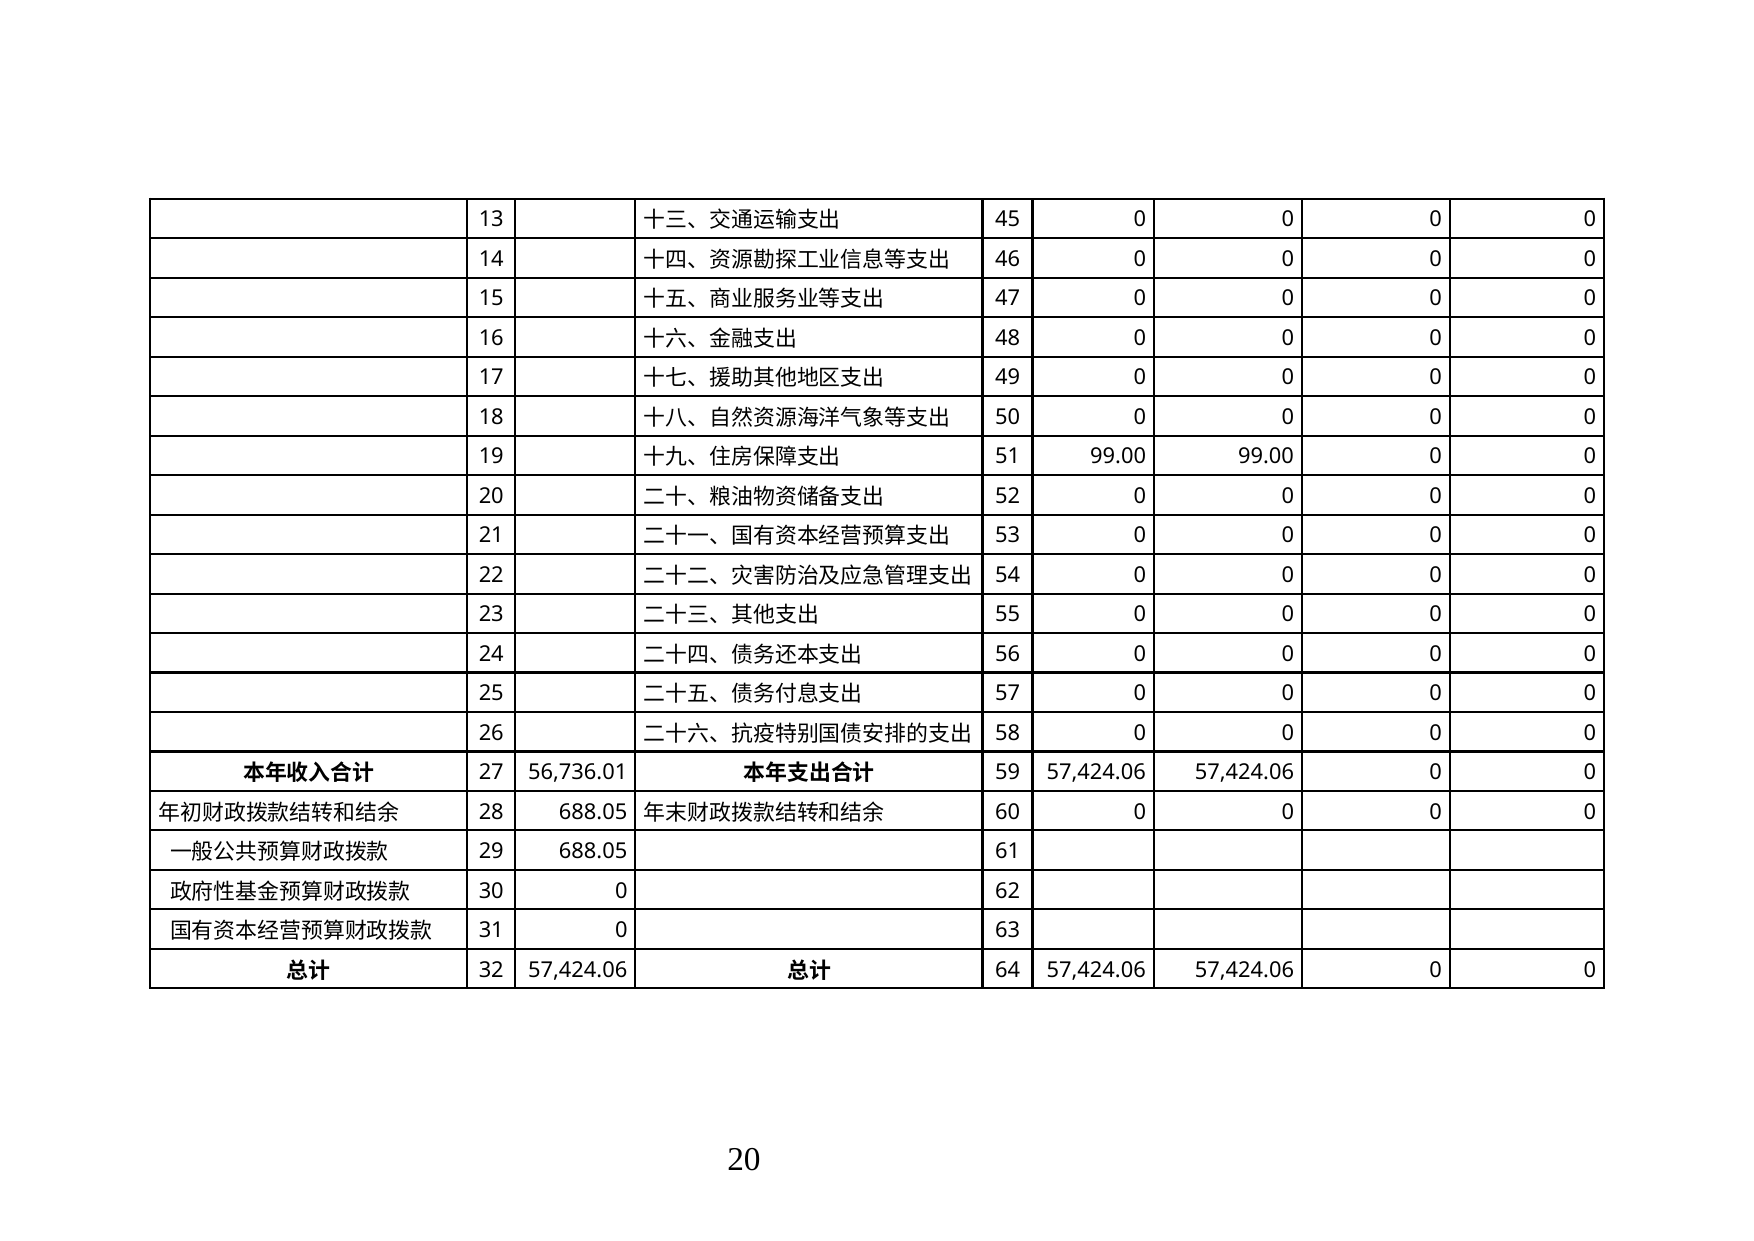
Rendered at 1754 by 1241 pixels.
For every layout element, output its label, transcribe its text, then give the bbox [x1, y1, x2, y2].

table_cell [151, 516, 466, 553]
table_cell [151, 279, 466, 316]
table_cell 0 [1303, 200, 1449, 237]
table_cell 0 [1034, 713, 1153, 750]
table_cell 20 [468, 476, 514, 513]
table_cell [636, 831, 981, 869]
table_cell [151, 200, 466, 237]
table_cell 0 [1451, 437, 1603, 474]
table_cell 0 [1451, 476, 1603, 513]
table_cell 19 [468, 437, 514, 474]
table_cell 0 [1451, 318, 1603, 356]
table_cell 21 [468, 516, 514, 553]
table_cell 0 [1451, 397, 1603, 434]
table_cell 二十三、其他支出 [636, 595, 981, 632]
table_cell 十三、交通运输支出 [636, 200, 981, 237]
table_cell 0 [1451, 634, 1603, 671]
table_cell 0 [1303, 279, 1449, 316]
table_cell 0 [1303, 358, 1449, 395]
table_cell [151, 239, 466, 277]
table_cell 49 [984, 358, 1031, 395]
table_cell 0 [1155, 674, 1301, 711]
table_cell 0 [1034, 279, 1153, 316]
table_cell 国有资本经营预算财政拨款 [151, 910, 466, 948]
table_cell 二十六、抗疫特别国债安排的支出 [636, 713, 981, 750]
table_cell [151, 476, 466, 513]
table_cell 十七、援助其他地区支出 [636, 358, 981, 395]
table_cell [1155, 910, 1301, 948]
table_cell 27 [468, 753, 514, 790]
table_cell 0 [1303, 397, 1449, 434]
table_cell 57,424.06 [1034, 753, 1153, 790]
table_cell [516, 358, 634, 395]
table_cell 二十二、灾害防治及应急管理支出 [636, 555, 981, 592]
table_cell 0 [1034, 358, 1153, 395]
table_cell [151, 397, 466, 434]
table_cell 25 [468, 674, 514, 711]
table_cell 30 [468, 871, 514, 908]
table_cell 0 [1155, 200, 1301, 237]
table_cell 99.00 [1155, 437, 1301, 474]
table_cell 0 [1155, 634, 1301, 671]
table_cell 32 [468, 950, 514, 987]
table_cell 57,424.06 [1155, 753, 1301, 790]
table_cell 0 [1451, 239, 1603, 277]
table_cell 0 [1155, 279, 1301, 316]
table_cell 二十、粮油物资储备支出 [636, 476, 981, 513]
table_cell 14 [468, 239, 514, 277]
table_cell 26 [468, 713, 514, 750]
table_cell [151, 713, 466, 750]
table_cell 24 [468, 634, 514, 671]
table_cell 0 [1451, 674, 1603, 711]
table_cell 50 [984, 397, 1031, 434]
table_cell [636, 910, 981, 948]
table_cell 0 [1034, 239, 1153, 277]
table_cell 0 [1303, 476, 1449, 513]
table_cell 0 [1034, 634, 1153, 671]
table_cell 22 [468, 555, 514, 592]
table_cell 28 [468, 792, 514, 829]
table_cell 一般公共预算财政拨款 [151, 831, 466, 869]
table_cell 53 [984, 516, 1031, 553]
table_cell 0 [1451, 753, 1603, 790]
table_cell [1303, 910, 1449, 948]
table_cell 59 [984, 753, 1031, 790]
table_cell 0 [1303, 516, 1449, 553]
table_cell 0 [1303, 437, 1449, 474]
table_cell 0 [1303, 950, 1449, 987]
table_cell 十五、商业服务业等支出 [636, 279, 981, 316]
table_cell 十四、资源勘探工业信息等支出 [636, 239, 981, 277]
table_cell 15 [468, 279, 514, 316]
table_cell 0 [516, 871, 634, 908]
table_cell [1303, 831, 1449, 869]
table_cell 56,736.01 [516, 753, 634, 790]
table_cell 0 [1155, 792, 1301, 829]
table_cell 0 [1451, 200, 1603, 237]
table_cell 31 [468, 910, 514, 948]
table_cell 54 [984, 555, 1031, 592]
table_cell 0 [1155, 476, 1301, 513]
table_cell 63 [984, 910, 1031, 948]
table_cell 0 [1034, 200, 1153, 237]
table_cell 57,424.06 [1155, 950, 1301, 987]
table_cell 0 [1303, 239, 1449, 277]
table_cell [516, 634, 634, 671]
table_cell 0 [1451, 950, 1603, 987]
table_cell 62 [984, 871, 1031, 908]
table_cell [151, 674, 466, 711]
table_cell 99.00 [1034, 437, 1153, 474]
table_cell 0 [1034, 516, 1153, 553]
table_cell 17 [468, 358, 514, 395]
table_cell 0 [1155, 555, 1301, 592]
table_cell 52 [984, 476, 1031, 513]
table_cell [516, 279, 634, 316]
table_cell [516, 674, 634, 711]
table_cell [636, 871, 981, 908]
table_cell 0 [1034, 318, 1153, 356]
table_cell 十六、金融支出 [636, 318, 981, 356]
table_cell 29 [468, 831, 514, 869]
table_cell 60 [984, 792, 1031, 829]
table_cell [516, 200, 634, 237]
table_cell [1451, 910, 1603, 948]
table_cell 0 [1451, 595, 1603, 632]
table_cell 45 [984, 200, 1031, 237]
table_cell [516, 713, 634, 750]
table_cell 总计 [151, 950, 466, 987]
table_cell 0 [1155, 239, 1301, 277]
table_cell 十八、自然资源海洋气象等支出 [636, 397, 981, 434]
table_cell 年初财政拨款结转和结余 [151, 792, 466, 829]
table_cell [516, 437, 634, 474]
table_cell [516, 516, 634, 553]
table_cell 0 [1034, 595, 1153, 632]
table_cell [516, 397, 634, 434]
table_cell 总计 [636, 950, 981, 987]
table_cell 688.05 [516, 831, 634, 869]
table_cell 0 [1451, 279, 1603, 316]
table_cell [151, 318, 466, 356]
table_cell 58 [984, 713, 1031, 750]
table_cell 0 [1155, 713, 1301, 750]
table_cell [151, 634, 466, 671]
table_cell 57,424.06 [516, 950, 634, 987]
table_cell 0 [1034, 476, 1153, 513]
table_cell [1034, 871, 1153, 908]
table_cell [516, 476, 634, 513]
table_cell 18 [468, 397, 514, 434]
table_cell 0 [1155, 397, 1301, 434]
table_cell 61 [984, 831, 1031, 869]
table_cell 688.05 [516, 792, 634, 829]
table_cell [516, 239, 634, 277]
table_cell 0 [1155, 318, 1301, 356]
table_cell 年末财政拨款结转和结余 [636, 792, 981, 829]
table_cell 0 [1034, 674, 1153, 711]
table_cell [516, 318, 634, 356]
table_cell 16 [468, 318, 514, 356]
table_cell [1155, 871, 1301, 908]
table_cell [151, 595, 466, 632]
table_cell [151, 437, 466, 474]
table_cell [1451, 831, 1603, 869]
table_cell 本年收入合计 [151, 753, 466, 790]
table_cell 55 [984, 595, 1031, 632]
table_cell [516, 595, 634, 632]
table_cell 0 [1155, 358, 1301, 395]
table_cell 13 [468, 200, 514, 237]
table_cell 0 [1303, 595, 1449, 632]
table_cell 0 [516, 910, 634, 948]
table_cell 47 [984, 279, 1031, 316]
table_cell 0 [1034, 397, 1153, 434]
table_cell 十九、住房保障支出 [636, 437, 981, 474]
table_cell 0 [1155, 516, 1301, 553]
table_cell 0 [1303, 634, 1449, 671]
table_cell 57,424.06 [1034, 950, 1153, 987]
table_cell 64 [984, 950, 1031, 987]
table_cell 0 [1034, 555, 1153, 592]
table_cell 51 [984, 437, 1031, 474]
table_cell 0 [1303, 318, 1449, 356]
table_cell 57 [984, 674, 1031, 711]
table_cell 0 [1303, 753, 1449, 790]
table_cell 0 [1303, 674, 1449, 711]
table_cell 23 [468, 595, 514, 632]
table_cell [1034, 831, 1153, 869]
table_cell 0 [1155, 595, 1301, 632]
table_cell [151, 358, 466, 395]
table_cell 0 [1303, 555, 1449, 592]
table_cell [516, 555, 634, 592]
table_cell 二十四、债务还本支出 [636, 634, 981, 671]
table_cell 48 [984, 318, 1031, 356]
table_cell [1155, 831, 1301, 869]
table_cell 0 [1303, 713, 1449, 750]
table_cell 0 [1451, 792, 1603, 829]
table_cell 政府性基金预算财政拨款 [151, 871, 466, 908]
table_cell 56 [984, 634, 1031, 671]
table_cell [1034, 910, 1153, 948]
table_cell 46 [984, 239, 1031, 277]
table_cell [151, 555, 466, 592]
table_cell 本年支出合计 [636, 753, 981, 790]
table_cell 0 [1451, 555, 1603, 592]
table_cell [1303, 871, 1449, 908]
table_cell 二十五、债务付息支出 [636, 674, 981, 711]
table_cell [1451, 871, 1603, 908]
table_cell 0 [1451, 516, 1603, 553]
table_cell 0 [1451, 358, 1603, 395]
table_cell 二十一、国有资本经营预算支出 [636, 516, 981, 553]
table_cell 0 [1303, 792, 1449, 829]
table_cell 0 [1451, 713, 1603, 750]
table_cell 0 [1034, 792, 1153, 829]
